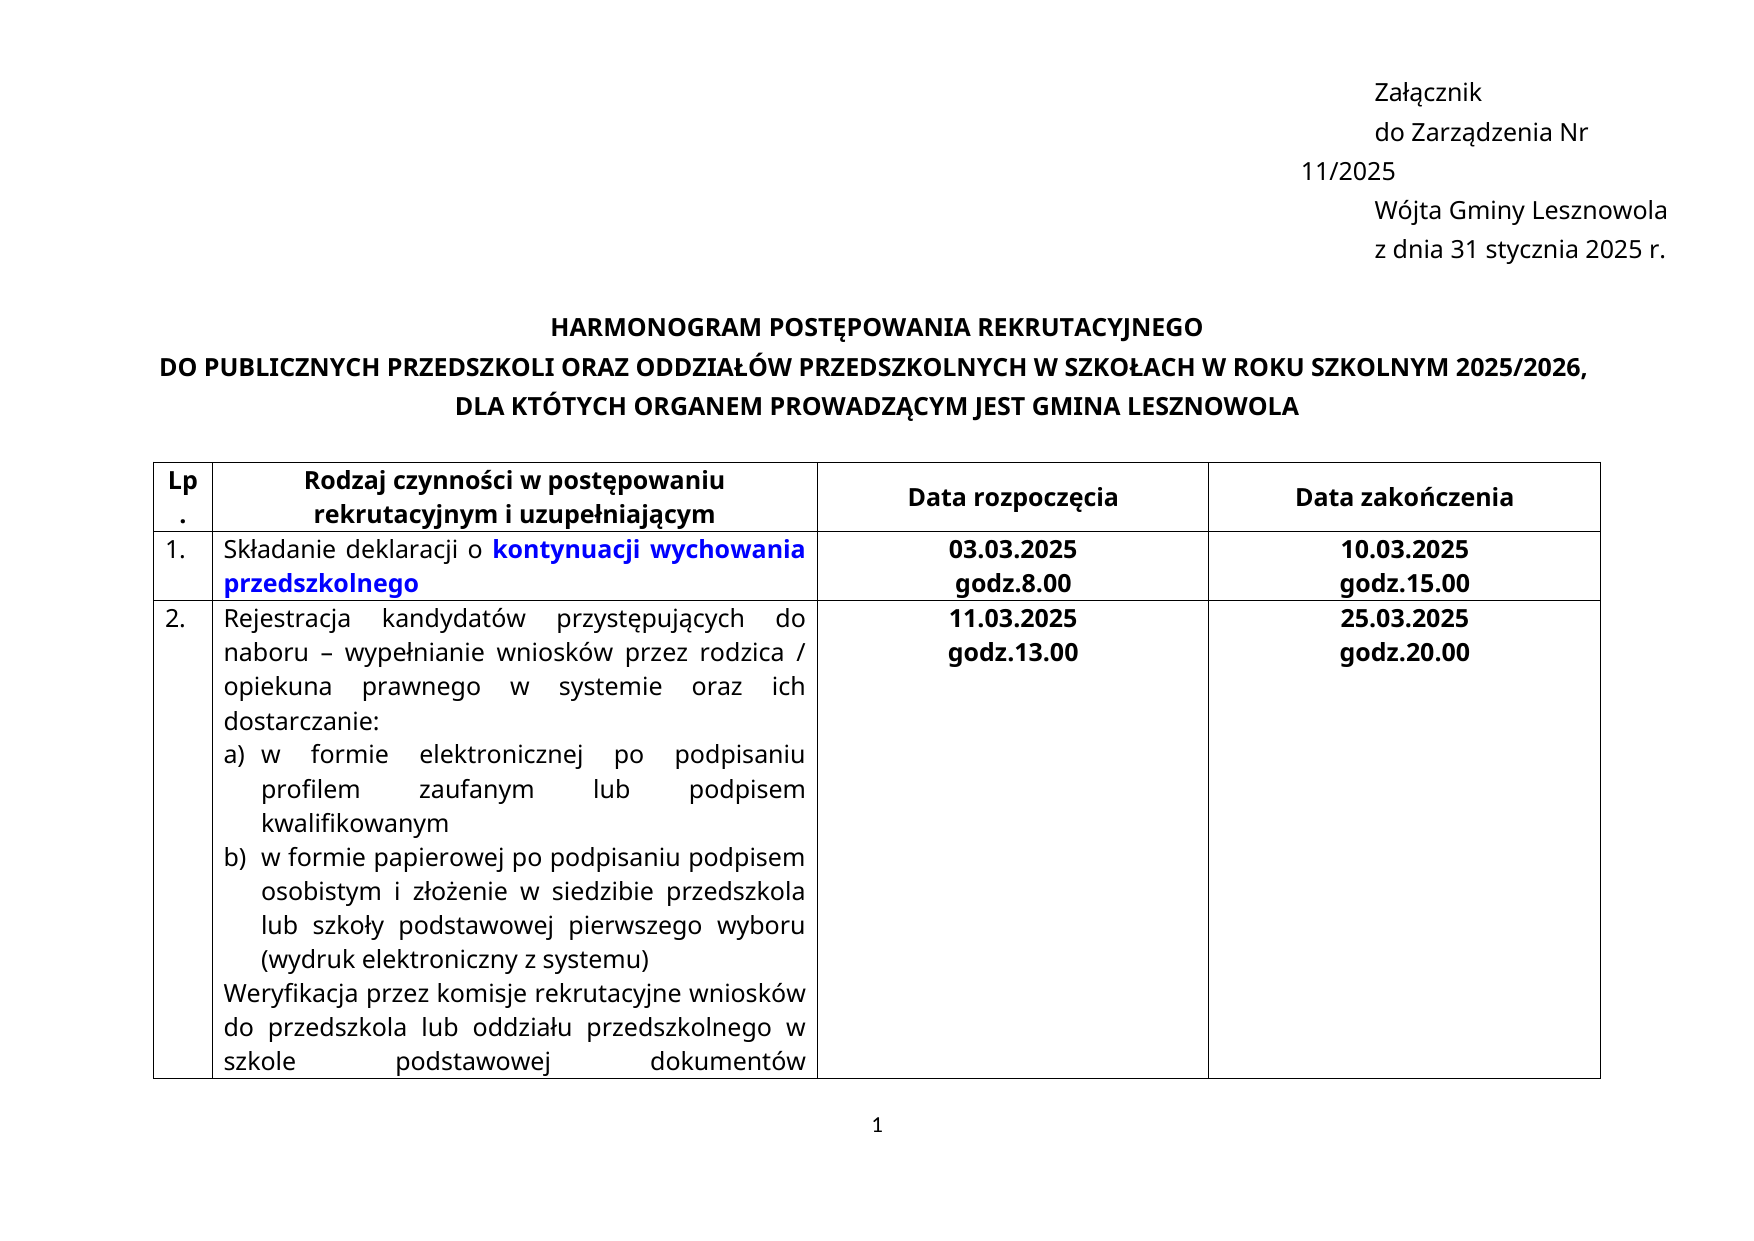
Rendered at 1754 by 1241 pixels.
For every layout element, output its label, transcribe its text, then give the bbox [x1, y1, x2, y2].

text Wójta Gminy Lesznowola [1329, 192, 1679, 227]
table_header Data rozpoczęcia [818, 463, 1208, 531]
table_cell 10.03.2025 godz.15.00 [1209, 532, 1600, 600]
text Załącznik [1329, 75, 1679, 109]
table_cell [213, 601, 817, 1078]
table_header Rodzaj czynności w postępowaniu rekrutacyjnym i uzupełniającym [213, 463, 817, 531]
text HARMONOGRAM POSTĘPOWANIA REKRUTACYJNEGO [75, 310, 1679, 344]
table_header Lp. [154, 463, 212, 531]
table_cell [818, 601, 1208, 1078]
text z dnia 31 stycznia 2025 r. [1329, 232, 1679, 266]
text do Zarządzenia Nr 11/2025 [1301, 114, 1679, 187]
table_header Data zakończenia [1209, 463, 1600, 531]
table_cell Składanie deklaracji o kontynuacji wychowania przedszkolnego [213, 532, 817, 600]
table_cell 03.03.2025 godz.8.00 [818, 532, 1208, 600]
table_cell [1209, 601, 1600, 1078]
table_cell [154, 532, 212, 600]
text DO PUBLICZNYCH PRZEDSZKOLI ORAZ ODDZIAŁÓW PRZEDSZKOLNYCH W SZKOŁACH W ROKU SZKOLNYM 2025/2026, DLA KTÓTYCH ORGANEM PROWADZĄCYM JEST GMINA LESZNOWOLA [75, 349, 1679, 422]
table_cell [154, 601, 212, 1078]
